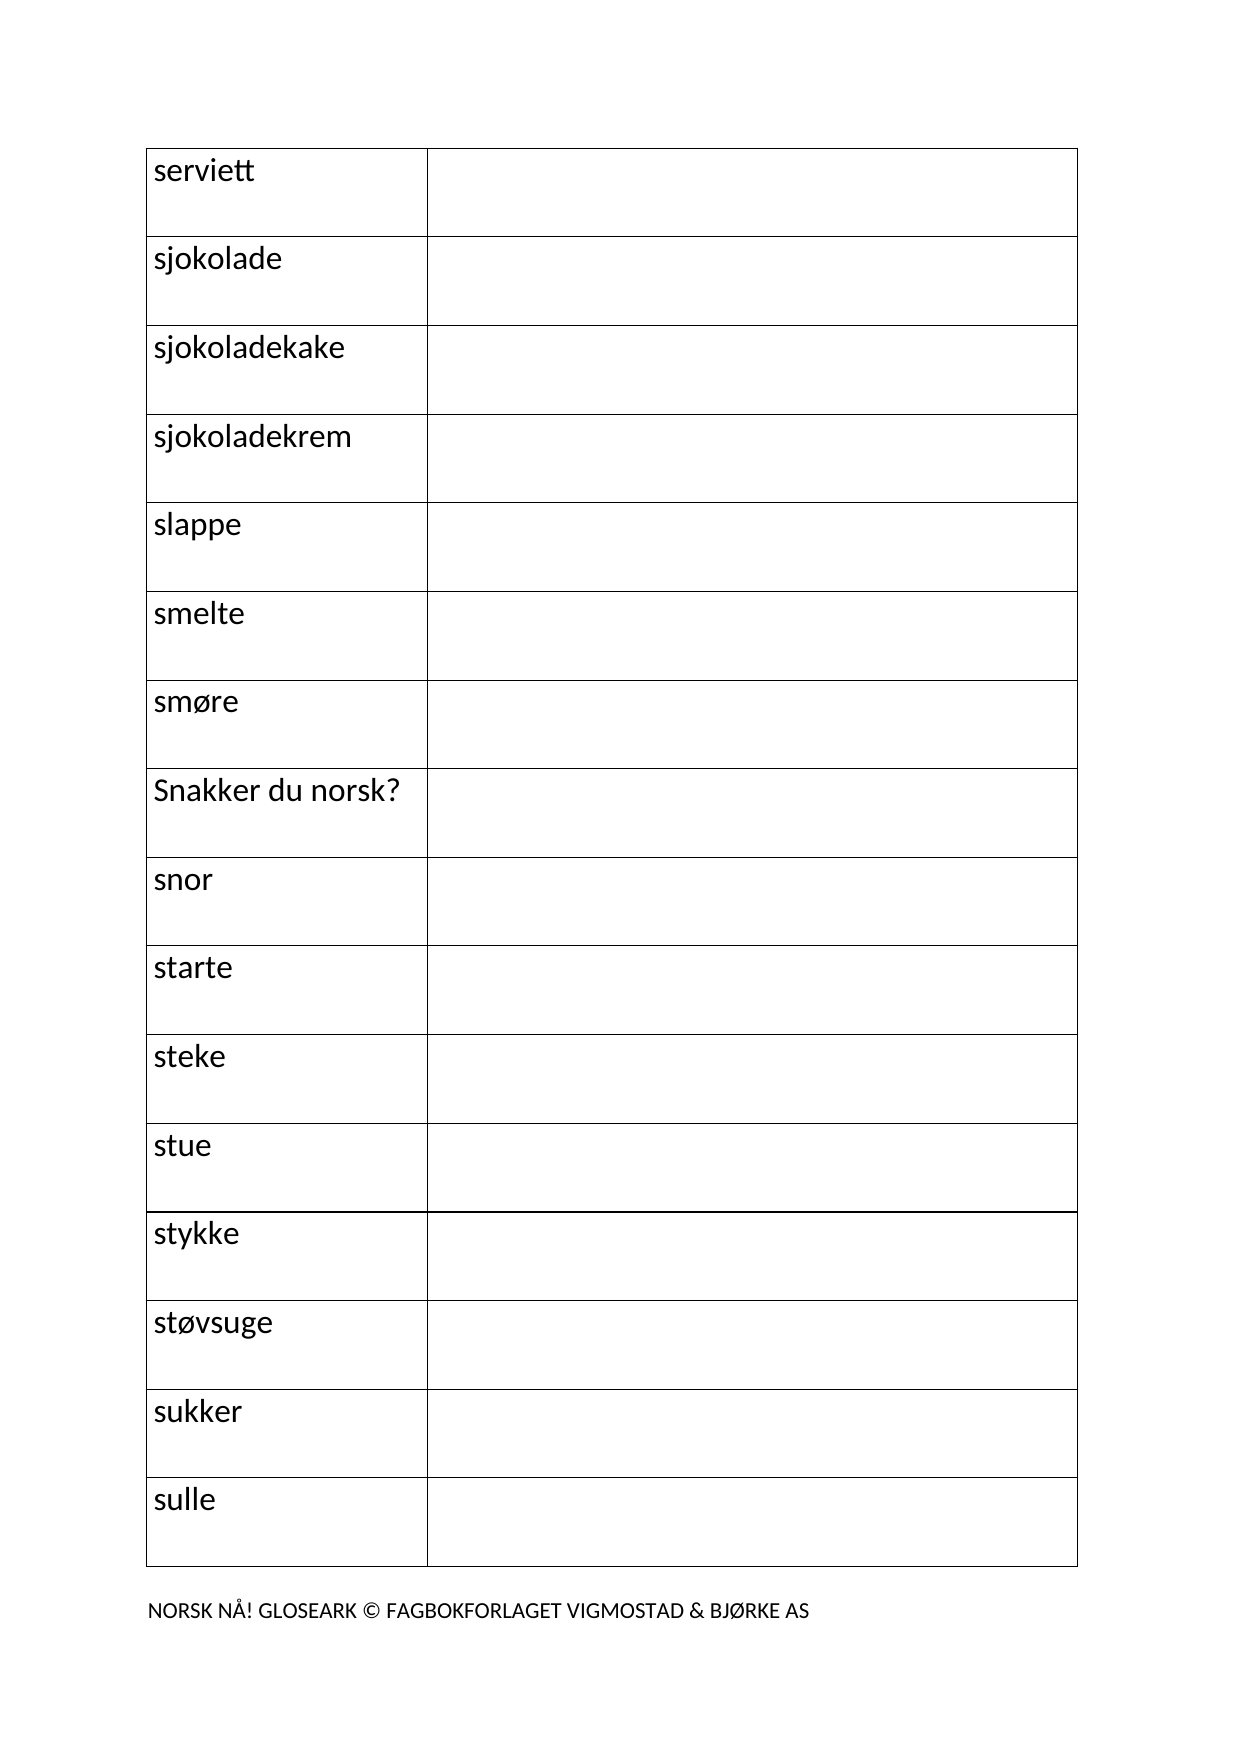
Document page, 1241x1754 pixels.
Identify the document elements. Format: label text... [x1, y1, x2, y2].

table_cell [428, 681, 1077, 768]
table_cell [428, 1301, 1077, 1389]
table_cell smøre [147, 681, 427, 768]
table_cell stue [147, 1124, 427, 1211]
table_cell [428, 149, 1077, 236]
table_cell [428, 1124, 1077, 1211]
table_cell [428, 946, 1077, 1034]
table_cell [428, 1390, 1077, 1477]
table_cell sukker [147, 1390, 427, 1477]
table_cell slappe [147, 503, 427, 591]
table_cell [428, 503, 1077, 591]
table_cell [428, 415, 1077, 502]
table_cell serviett [147, 149, 427, 236]
table_cell [428, 237, 1077, 325]
table_cell steke [147, 1035, 427, 1123]
table_cell sjokoladekrem [147, 415, 427, 502]
table_cell [428, 1213, 1077, 1300]
table_cell sjokoladekake [147, 326, 427, 413]
table_cell smelte [147, 592, 427, 679]
table_cell starte [147, 946, 427, 1034]
table_cell [428, 858, 1077, 945]
table_cell [428, 1478, 1077, 1566]
table_cell [428, 1035, 1077, 1123]
table_cell sulle [147, 1478, 427, 1566]
table_cell stykke [147, 1213, 427, 1300]
table_cell støvsuge [147, 1301, 427, 1389]
table_cell [428, 592, 1077, 679]
table_cell sjokolade [147, 237, 427, 325]
table_cell [428, 326, 1077, 413]
table_cell Snakker du norsk? [147, 769, 427, 857]
table_cell [428, 769, 1077, 857]
table_cell snor [147, 858, 427, 945]
